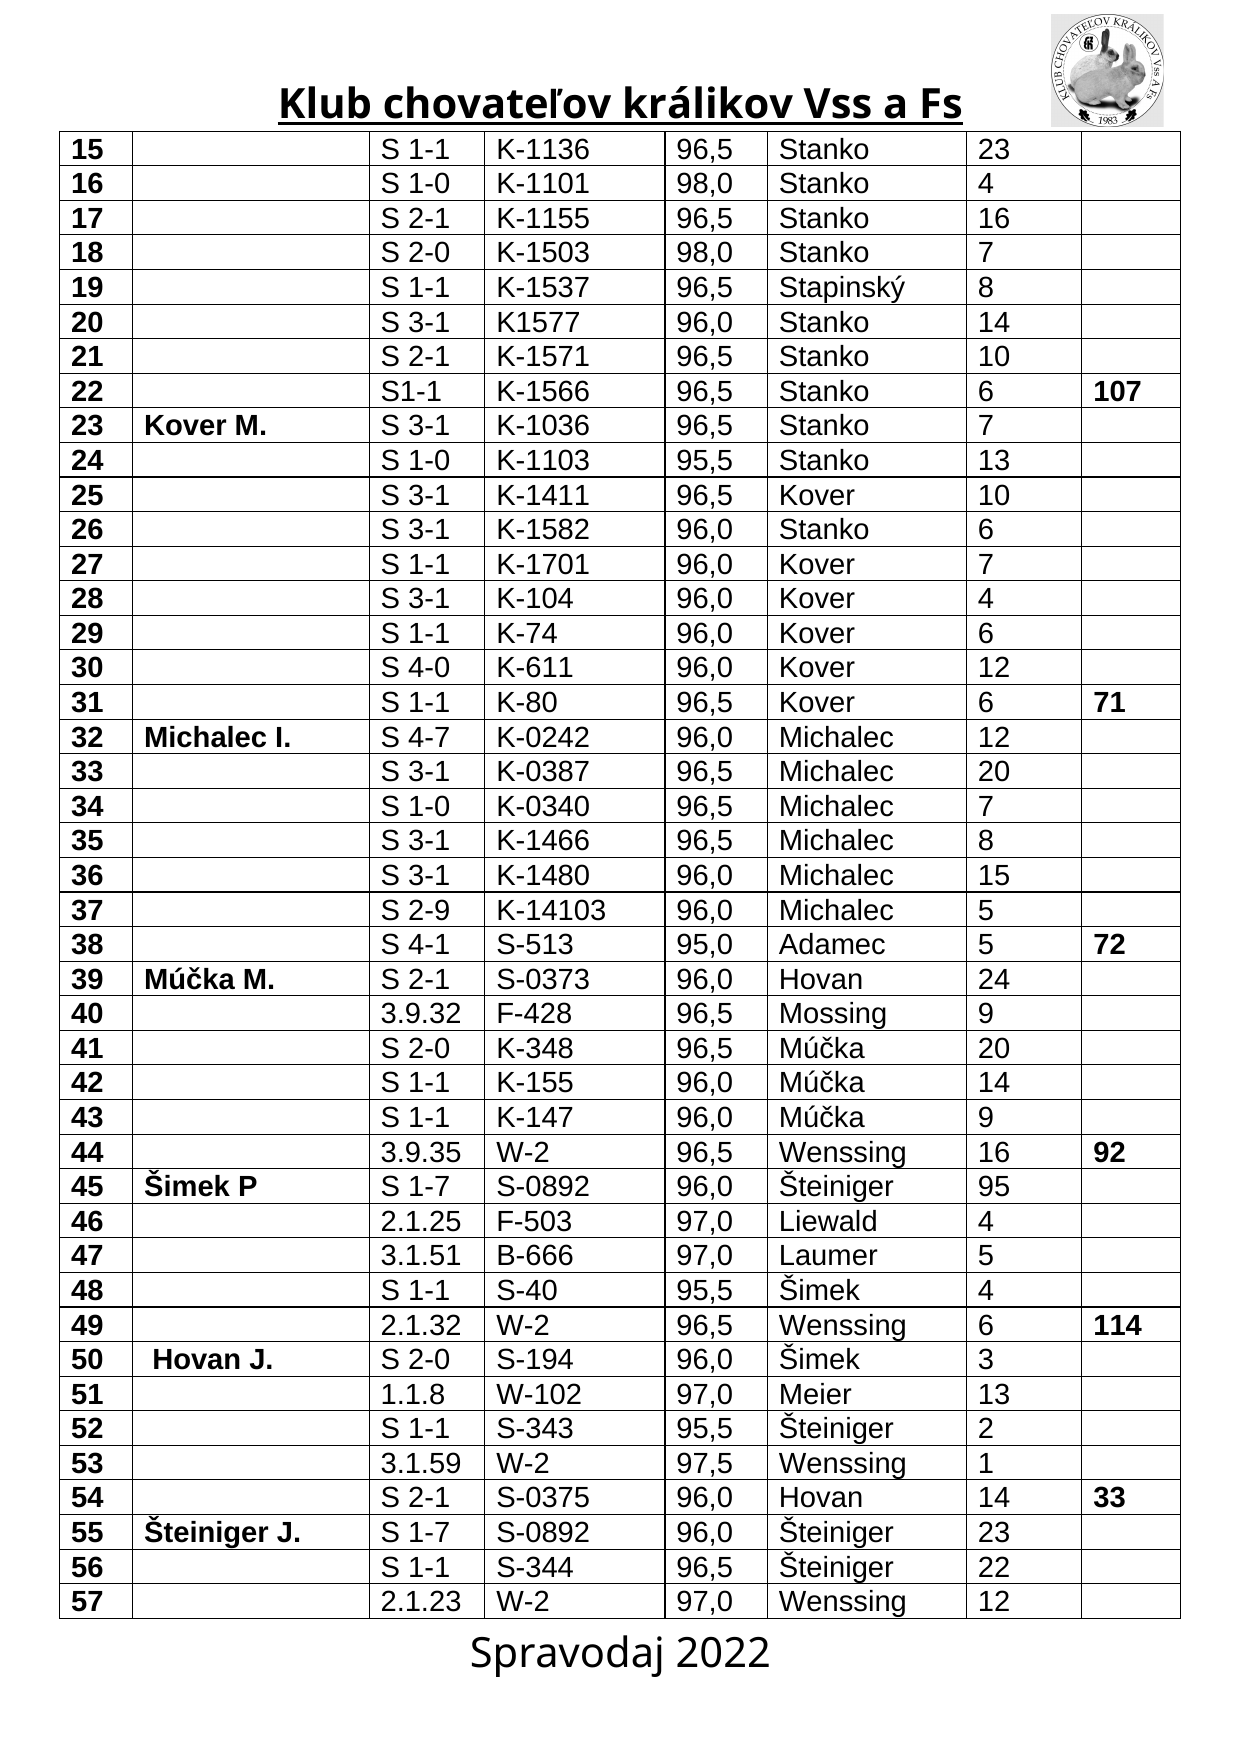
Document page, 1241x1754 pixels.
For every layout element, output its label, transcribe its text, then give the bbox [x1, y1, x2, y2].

table_cell 51 [60, 1377, 132, 1410]
table_cell 46 [60, 1204, 132, 1237]
table_cell S 1-0 [370, 443, 484, 476]
table_cell 96,0 [666, 581, 767, 615]
table_cell 33 [1082, 1480, 1180, 1514]
table_cell 17 [60, 201, 132, 234]
table_cell 8 [967, 270, 1081, 303]
table_cell K1577 [485, 305, 664, 338]
table_cell [1082, 1031, 1180, 1064]
table_cell 2.1.32 [370, 1308, 484, 1341]
table_cell Michalec [768, 858, 966, 891]
table_cell F-428 [485, 996, 664, 1030]
table_cell S 4-1 [370, 927, 484, 961]
table_cell Meier [768, 1377, 966, 1410]
table_cell 10 [967, 339, 1081, 373]
table_cell S 3-1 [370, 478, 484, 511]
table_cell K-0242 [485, 720, 664, 753]
table_cell [133, 305, 369, 338]
table_cell Michalec [768, 893, 966, 926]
table_cell 49 [60, 1308, 132, 1341]
table_cell 23 [967, 132, 1081, 165]
table_cell 52 [60, 1411, 132, 1445]
table_cell 3.1.51 [370, 1238, 484, 1272]
table_cell K-104 [485, 581, 664, 615]
table_cell S-0892 [485, 1515, 664, 1548]
table_cell 22 [60, 374, 132, 407]
table_cell 12 [967, 720, 1081, 753]
table_cell 97,5 [666, 1446, 767, 1479]
table_cell 22 [967, 1550, 1081, 1583]
table_cell 114 [1082, 1308, 1180, 1341]
table_cell 3.9.32 [370, 996, 484, 1030]
table_cell [1082, 858, 1180, 891]
table_cell 96,0 [666, 858, 767, 891]
table_cell Kover [768, 685, 966, 718]
table_cell [1082, 616, 1180, 649]
table_cell S 2-1 [370, 962, 484, 995]
table_cell 14 [967, 1480, 1081, 1514]
table_cell 39 [60, 962, 132, 995]
table_cell 96,5 [666, 132, 767, 165]
table_cell Michalec [768, 754, 966, 788]
table_cell 13 [967, 443, 1081, 476]
table_cell 97,0 [666, 1204, 767, 1237]
table_cell 3 [967, 1342, 1081, 1376]
table_cell 12 [967, 650, 1081, 684]
table_cell 56 [60, 1550, 132, 1583]
table_cell 95,5 [666, 1411, 767, 1445]
table_cell 95,5 [666, 443, 767, 476]
table_cell [133, 270, 369, 303]
table_cell Michalec [768, 823, 966, 857]
table_cell 32 [60, 720, 132, 753]
table_cell Múčka [768, 1065, 966, 1099]
table_cell 20 [60, 305, 132, 338]
table_cell 9 [967, 1100, 1081, 1133]
table_cell 5 [967, 1238, 1081, 1272]
table_cell 19 [60, 270, 132, 303]
table_cell S 3-1 [370, 754, 484, 788]
table_cell K-155 [485, 1065, 664, 1099]
table_cell Múčka [768, 1031, 966, 1064]
table_cell S-0373 [485, 962, 664, 995]
table_cell Kover [768, 616, 966, 649]
table_cell 7 [967, 408, 1081, 442]
table_cell [133, 1031, 369, 1064]
table_cell S 2-9 [370, 893, 484, 926]
table_cell [133, 685, 369, 718]
table_cell 50 [60, 1342, 132, 1376]
table_cell 35 [60, 823, 132, 857]
table_cell [133, 789, 369, 822]
table_cell K-1566 [485, 374, 664, 407]
table_cell 1.1.8 [370, 1377, 484, 1410]
table_cell [1082, 1100, 1180, 1133]
table_cell 95 [967, 1169, 1081, 1203]
table_cell S 3-1 [370, 858, 484, 891]
table_cell 3.9.35 [370, 1135, 484, 1168]
table_cell 38 [60, 927, 132, 961]
table_cell F-503 [485, 1204, 664, 1237]
table_cell 98,0 [666, 166, 767, 200]
table_cell K-1571 [485, 339, 664, 373]
table_cell K-14103 [485, 893, 664, 926]
table_cell 96,5 [666, 1308, 767, 1341]
table_cell [1082, 339, 1180, 373]
table_cell [1082, 720, 1180, 753]
table_cell W-2 [485, 1584, 664, 1618]
table_cell 96,0 [666, 650, 767, 684]
table_cell [133, 893, 369, 926]
table_cell K-147 [485, 1100, 664, 1133]
table_cell K-1537 [485, 270, 664, 303]
table_cell S 2-0 [370, 1031, 484, 1064]
table_cell 25 [60, 478, 132, 511]
table_cell 96,5 [666, 1135, 767, 1168]
table_cell 96,0 [666, 1480, 767, 1514]
table_cell Kover [768, 478, 966, 511]
table_cell 16 [967, 1135, 1081, 1168]
table_cell 96,0 [666, 893, 767, 926]
table_cell K-611 [485, 650, 664, 684]
table_cell 4 [967, 166, 1081, 200]
table_cell 2 [967, 1411, 1081, 1445]
table_cell [1082, 996, 1180, 1030]
table_cell Múčka M. [133, 962, 369, 995]
table_cell 41 [60, 1031, 132, 1064]
table_cell K-1036 [485, 408, 664, 442]
table_cell [1082, 823, 1180, 857]
table_cell 12 [967, 1584, 1081, 1618]
table_cell 23 [60, 408, 132, 442]
table_cell K-0387 [485, 754, 664, 788]
table_cell [133, 754, 369, 788]
table_cell 92 [1082, 1135, 1180, 1168]
table_cell [1082, 789, 1180, 822]
table_cell S 1-0 [370, 166, 484, 200]
table_cell 97,0 [666, 1584, 767, 1618]
table_cell Wenssing [768, 1308, 966, 1341]
table_cell Stanko [768, 443, 966, 476]
table_cell 34 [60, 789, 132, 822]
table_cell 96,5 [666, 789, 767, 822]
table_cell K-1480 [485, 858, 664, 891]
table_cell Kover M. [133, 408, 369, 442]
table_cell S-344 [485, 1550, 664, 1583]
table_cell Adamec [768, 927, 966, 961]
table_cell [1082, 443, 1180, 476]
table_cell [133, 823, 369, 857]
table_cell [133, 858, 369, 891]
table_cell 96,0 [666, 1100, 767, 1133]
table_cell 57 [60, 1584, 132, 1618]
table_cell S 4-0 [370, 650, 484, 684]
table_cell Hovan J. [133, 1342, 369, 1376]
table_cell S-40 [485, 1273, 664, 1306]
table_cell 96,0 [666, 616, 767, 649]
table_cell S 1-1 [370, 1100, 484, 1133]
table_cell Šteiniger J. [133, 1515, 369, 1548]
table_cell 24 [967, 962, 1081, 995]
table_cell S 2-1 [370, 339, 484, 373]
table_cell [133, 1480, 369, 1514]
table_cell 97,0 [666, 1238, 767, 1272]
table_cell Kover [768, 581, 966, 615]
table_cell Stanko [768, 512, 966, 546]
table_cell [1082, 1342, 1180, 1376]
table_cell 2.1.23 [370, 1584, 484, 1618]
table_cell S-0375 [485, 1480, 664, 1514]
table_cell Stanko [768, 305, 966, 338]
table_cell 40 [60, 996, 132, 1030]
table_cell S 2-0 [370, 1342, 484, 1376]
table_cell S 4-7 [370, 720, 484, 753]
table_cell [133, 996, 369, 1030]
table_cell 21 [60, 339, 132, 373]
table_cell Stanko [768, 235, 966, 269]
table_cell 96,5 [666, 823, 767, 857]
table_cell 5 [967, 893, 1081, 926]
table_cell [1082, 1377, 1180, 1410]
table_cell [1082, 408, 1180, 442]
table_cell [1082, 962, 1180, 995]
table_cell S 2-0 [370, 235, 484, 269]
table_cell S 1-1 [370, 1550, 484, 1583]
table_cell Hovan [768, 962, 966, 995]
table_cell 14 [967, 1065, 1081, 1099]
table_cell 42 [60, 1065, 132, 1099]
table_cell [1082, 512, 1180, 546]
table_cell 14 [967, 305, 1081, 338]
table_cell 7 [967, 547, 1081, 580]
table_cell 8 [967, 823, 1081, 857]
table_cell S 1-1 [370, 270, 484, 303]
table_cell [133, 374, 369, 407]
table_cell Michalec I. [133, 720, 369, 753]
table_cell 6 [967, 1308, 1081, 1341]
table_cell Stanko [768, 166, 966, 200]
table_cell 98,0 [666, 235, 767, 269]
table_cell 6 [967, 374, 1081, 407]
table_cell K-1101 [485, 166, 664, 200]
table_cell S 3-1 [370, 305, 484, 338]
table_cell S 1-1 [370, 685, 484, 718]
table_cell K-1411 [485, 478, 664, 511]
table_cell [1082, 235, 1180, 269]
table_cell [1082, 547, 1180, 580]
table_cell Michalec [768, 720, 966, 753]
table_cell S 1-0 [370, 789, 484, 822]
table_cell S 3-1 [370, 512, 484, 546]
table_cell K-1466 [485, 823, 664, 857]
table_cell Šteiniger [768, 1169, 966, 1203]
table_cell 96,5 [666, 270, 767, 303]
table_cell [1082, 1204, 1180, 1237]
table_cell [133, 1308, 369, 1341]
table_cell W-2 [485, 1135, 664, 1168]
table_cell [133, 1135, 369, 1168]
table_cell [133, 1550, 369, 1583]
table_cell [1082, 132, 1180, 165]
table_cell S 3-1 [370, 581, 484, 615]
table_cell [133, 1238, 369, 1272]
table_cell B-666 [485, 1238, 664, 1272]
table_cell [1082, 754, 1180, 788]
table_cell 96,0 [666, 512, 767, 546]
table_cell [133, 339, 369, 373]
table_cell S-513 [485, 927, 664, 961]
table_cell [1082, 1584, 1180, 1618]
table_cell Šteiniger [768, 1411, 966, 1445]
table_cell 37 [60, 893, 132, 926]
table_cell [133, 166, 369, 200]
table_cell [1082, 581, 1180, 615]
table_cell 4 [967, 1204, 1081, 1237]
picture [1051, 14, 1164, 127]
table_cell [133, 581, 369, 615]
table_cell [133, 1377, 369, 1410]
table_cell 9 [967, 996, 1081, 1030]
table_cell 107 [1082, 374, 1180, 407]
table_cell 30 [60, 650, 132, 684]
table_cell 31 [60, 685, 132, 718]
table_cell Stapinský [768, 270, 966, 303]
table_cell 96,5 [666, 754, 767, 788]
table_cell [1082, 305, 1180, 338]
table_cell 7 [967, 789, 1081, 822]
table_cell Kover [768, 650, 966, 684]
table_cell [1082, 1550, 1180, 1583]
table_cell [1082, 1273, 1180, 1306]
table_cell 6 [967, 685, 1081, 718]
table_cell 43 [60, 1100, 132, 1133]
table_cell [1082, 201, 1180, 234]
table_cell 96,0 [666, 1169, 767, 1203]
table_cell [133, 927, 369, 961]
table_cell [133, 1446, 369, 1479]
table_cell S 3-1 [370, 408, 484, 442]
table_cell Kover [768, 547, 966, 580]
table_cell Stanko [768, 374, 966, 407]
table_cell Mossing [768, 996, 966, 1030]
table_cell [133, 478, 369, 511]
table_cell [133, 132, 369, 165]
table_cell S1-1 [370, 374, 484, 407]
table_cell K-0340 [485, 789, 664, 822]
table_cell [1082, 1446, 1180, 1479]
table_cell 28 [60, 581, 132, 615]
table_cell S 1-1 [370, 1273, 484, 1306]
table_cell [1082, 1515, 1180, 1548]
table_cell Šimek [768, 1273, 966, 1306]
table_cell [133, 1204, 369, 1237]
table_cell [133, 547, 369, 580]
table_cell Liewald [768, 1204, 966, 1237]
table_cell 7 [967, 235, 1081, 269]
table_cell 96,0 [666, 962, 767, 995]
table_cell 96,5 [666, 996, 767, 1030]
table_cell [133, 1584, 369, 1618]
table_cell Wenssing [768, 1446, 966, 1479]
table_cell Šimek [768, 1342, 966, 1376]
table_cell Šteiniger [768, 1550, 966, 1583]
table_cell [133, 1411, 369, 1445]
table_cell K-1701 [485, 547, 664, 580]
table_cell 95,5 [666, 1273, 767, 1306]
table_cell [133, 201, 369, 234]
table_cell Hovan [768, 1480, 966, 1514]
table_cell 4 [967, 581, 1081, 615]
table_cell 96,5 [666, 374, 767, 407]
table_cell 1 [967, 1446, 1081, 1479]
table_cell 27 [60, 547, 132, 580]
table_cell 2.1.25 [370, 1204, 484, 1237]
table_cell Stanko [768, 408, 966, 442]
table_cell [133, 1100, 369, 1133]
table_cell S-343 [485, 1411, 664, 1445]
table_cell Stanko [768, 339, 966, 373]
table_cell 33 [60, 754, 132, 788]
table_cell 5 [967, 927, 1081, 961]
table_cell [1082, 893, 1180, 926]
table_cell S 1-1 [370, 1411, 484, 1445]
table_cell K-74 [485, 616, 664, 649]
table_cell [1082, 1411, 1180, 1445]
table_cell W-102 [485, 1377, 664, 1410]
table_cell 18 [60, 235, 132, 269]
table_cell [133, 1065, 369, 1099]
table_cell S 2-1 [370, 201, 484, 234]
table_cell K-80 [485, 685, 664, 718]
table_cell Stanko [768, 132, 966, 165]
table_cell 53 [60, 1446, 132, 1479]
table_cell Stanko [768, 201, 966, 234]
table_cell K-1103 [485, 443, 664, 476]
table_cell Wenssing [768, 1584, 966, 1618]
table_cell S 1-7 [370, 1515, 484, 1548]
table_cell S 3-1 [370, 823, 484, 857]
table_cell 20 [967, 754, 1081, 788]
table_cell [1082, 270, 1180, 303]
table_cell 10 [967, 478, 1081, 511]
table_cell [1082, 166, 1180, 200]
table_cell Laumer [768, 1238, 966, 1272]
table_cell K-1136 [485, 132, 664, 165]
table_cell Wenssing [768, 1135, 966, 1168]
table_cell 4 [967, 1273, 1081, 1306]
table_cell Šteiniger [768, 1515, 966, 1548]
table_cell [133, 443, 369, 476]
table_cell 26 [60, 512, 132, 546]
table_cell 20 [967, 1031, 1081, 1064]
table_cell 96,5 [666, 1031, 767, 1064]
table_cell 16 [967, 201, 1081, 234]
table_cell 15 [967, 858, 1081, 891]
table_cell S 1-1 [370, 547, 484, 580]
table_cell 13 [967, 1377, 1081, 1410]
table_cell Múčka [768, 1100, 966, 1133]
table_cell 6 [967, 616, 1081, 649]
table_cell [1082, 1065, 1180, 1099]
table_cell [1082, 478, 1180, 511]
table_cell 96,0 [666, 720, 767, 753]
table_cell 24 [60, 443, 132, 476]
table_cell K-348 [485, 1031, 664, 1064]
table_cell K-1582 [485, 512, 664, 546]
table_cell 96,5 [666, 685, 767, 718]
table_cell 95,0 [666, 927, 767, 961]
table_cell 55 [60, 1515, 132, 1548]
table_cell S 1-1 [370, 132, 484, 165]
table_cell 96,0 [666, 305, 767, 338]
table_cell S 2-1 [370, 1480, 484, 1514]
table_cell 36 [60, 858, 132, 891]
table_cell S 1-1 [370, 1065, 484, 1099]
table_cell 96,0 [666, 1515, 767, 1548]
table_cell K-1503 [485, 235, 664, 269]
table_cell 96,0 [666, 1342, 767, 1376]
table_cell 47 [60, 1238, 132, 1272]
table_cell 3.1.59 [370, 1446, 484, 1479]
table_cell [133, 1273, 369, 1306]
table_cell 96,0 [666, 547, 767, 580]
table_cell [1082, 1238, 1180, 1272]
table_cell 45 [60, 1169, 132, 1203]
table_cell [133, 650, 369, 684]
table_cell 29 [60, 616, 132, 649]
table_cell [133, 616, 369, 649]
table_cell 23 [967, 1515, 1081, 1548]
table_cell 96,5 [666, 1550, 767, 1583]
table_cell [1082, 1169, 1180, 1203]
table_cell W-2 [485, 1308, 664, 1341]
table_cell 16 [60, 166, 132, 200]
table_cell S 1-7 [370, 1169, 484, 1203]
table_cell W-2 [485, 1446, 664, 1479]
table_cell S-0892 [485, 1169, 664, 1203]
table_cell 72 [1082, 927, 1180, 961]
table_cell 96,5 [666, 339, 767, 373]
table_cell 96,5 [666, 201, 767, 234]
table_cell [133, 235, 369, 269]
table_cell 71 [1082, 685, 1180, 718]
table_cell 96,5 [666, 408, 767, 442]
table_cell 15 [60, 132, 132, 165]
table_cell Michalec [768, 789, 966, 822]
table_cell 54 [60, 1480, 132, 1514]
table_cell S-194 [485, 1342, 664, 1376]
table_cell 6 [967, 512, 1081, 546]
table_cell 97,0 [666, 1377, 767, 1410]
table_cell K-1155 [485, 201, 664, 234]
table_cell 44 [60, 1135, 132, 1168]
table_cell 96,5 [666, 478, 767, 511]
table_cell [133, 512, 369, 546]
table_cell S 1-1 [370, 616, 484, 649]
table_cell 48 [60, 1273, 132, 1306]
table_cell 96,0 [666, 1065, 767, 1099]
table_cell Šimek P [133, 1169, 369, 1203]
table_cell [1082, 650, 1180, 684]
